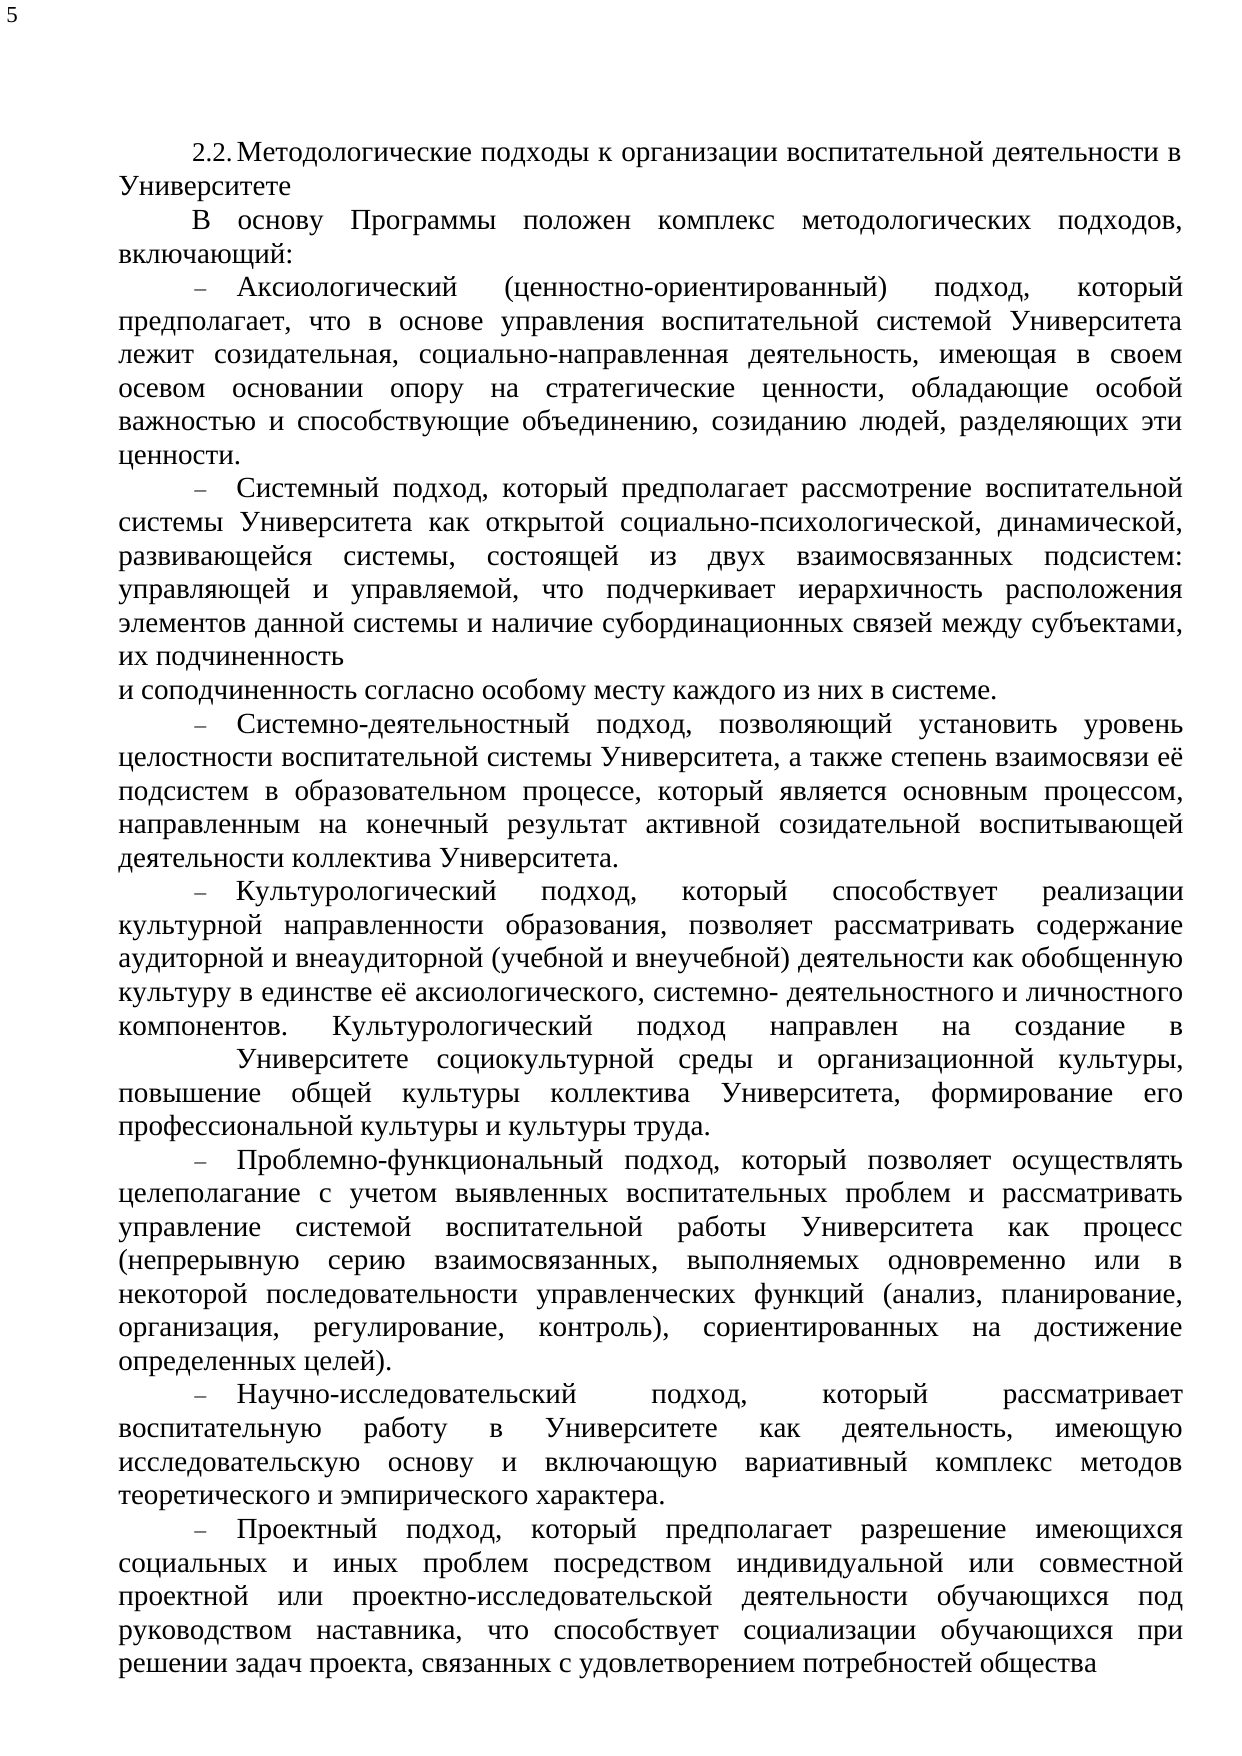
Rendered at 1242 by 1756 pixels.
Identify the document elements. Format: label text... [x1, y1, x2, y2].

list Аксиологический (ценностно-ориентированный) подход, который предполагает, что в основе управления воспитательной системой Университета лежит созидательная, социально-направленная деятельность, имеющая в своем осевом основании опору на стратегические ценности, обладающие особой важностью и способствующие объединению, созиданию людей, разделяющих эти ценности. [118, 269, 1183, 471]
list Культурологический подход, который способствует реализации культурной направленности образования, позволяет рассматривать содержание аудиторной и внеаудиторной (учебной и внеучебной) деятельности как обобщенную культуру в единстве её аксиологического, системно- деятельностного и личностного компонентов. Культурологический подход направлен на создание в Университете социокультурной среды и организационной культуры, повышение общей культуры коллектива Университета, формирование его профессиональной культуры и культуры труда. [118, 873, 1184, 1142]
text и соподчиненность согласно особому месту каждого из них в системе. [118, 672, 1196, 705]
list Системный подход, который предполагает рассмотрение воспитательной системы Университета как открытой социально-психологической, динамической, развивающейся системы, состоящей из двух взаимосвязанных подсистем: управляющей и управляемой, что подчеркивает иерархичность расположения элементов данной системы и наличие субординационных связей между субъектами, их подчиненность [118, 471, 1184, 672]
list Проблемно-функциональный подход, который позволяет осуществлять целеполагание с учетом выявленных воспитательных проблем и рассматривать управление системой воспитательной работы Университета как процесс (непрерывную серию взаимосвязанных, выполняемых одновременно или в некоторой последовательности управленческих функций (анализ, планирование, организация, регулирование, контроль), сориентированных на достижение определенных целей). [118, 1142, 1183, 1377]
list Системно-деятельностный подход, позволяющий установить уровень целостности воспитательной системы Университета, а также степень взаимосвязи её подсистем в образовательном процессе, который является основным процессом, направленным на конечный результат активной созидательной воспитывающей деятельности коллектива Университета. [118, 706, 1184, 873]
list Методологические подходы к организации воспитательной деятельности в Университете [118, 134, 1182, 201]
list Проектный подход, который предполагает разрешение имеющихся социальных и иных проблем посредством индивидуальной или совместной проектной или проектно-исследовательской деятельности обучающихся под руководством наставника, что способствует социализации обучающихся при решении задач проекта, связанных с удовлетворением потребностей общества [118, 1511, 1184, 1679]
text В основу Программы положен комплекс методологических подходов, включающий: [118, 202, 1183, 269]
list Научно-исследовательский подход, который рассматривает воспитательную работу в Университете как деятельность, имеющую исследовательскую основу и включающую вариативный комплекс методов теоретического и эмпирического характера. [118, 1377, 1183, 1511]
